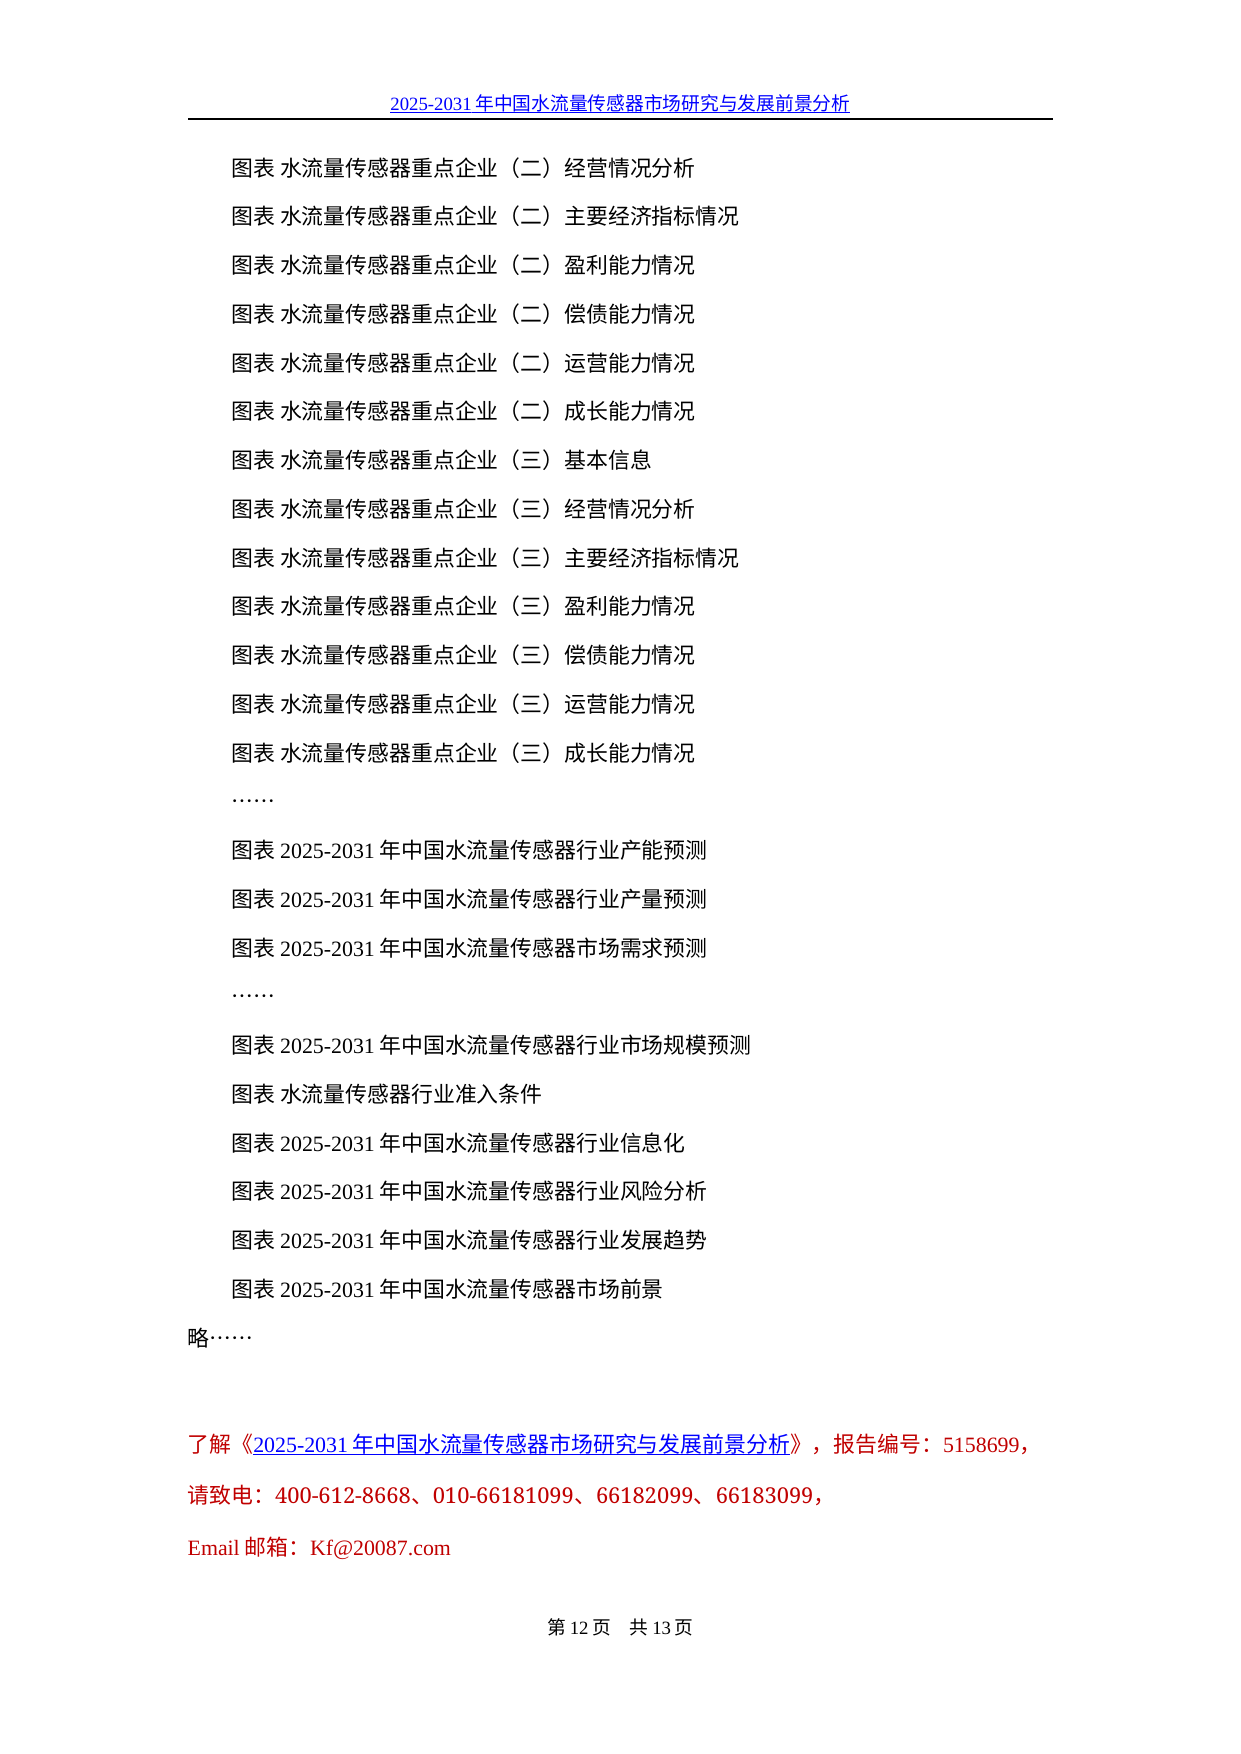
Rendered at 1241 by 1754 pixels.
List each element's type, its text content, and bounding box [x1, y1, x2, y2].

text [187, 150, 1053, 1353]
text 请致电：400-612-8668、010-66181099、66182099、66183099， [187, 1478, 1053, 1511]
text 了解《2025-2031年中国水流量传感器市场研究与发展前景分析》，报告编号：5158699， [187, 1427, 1053, 1459]
text Email邮箱：Kf@20087.com [187, 1530, 1053, 1562]
